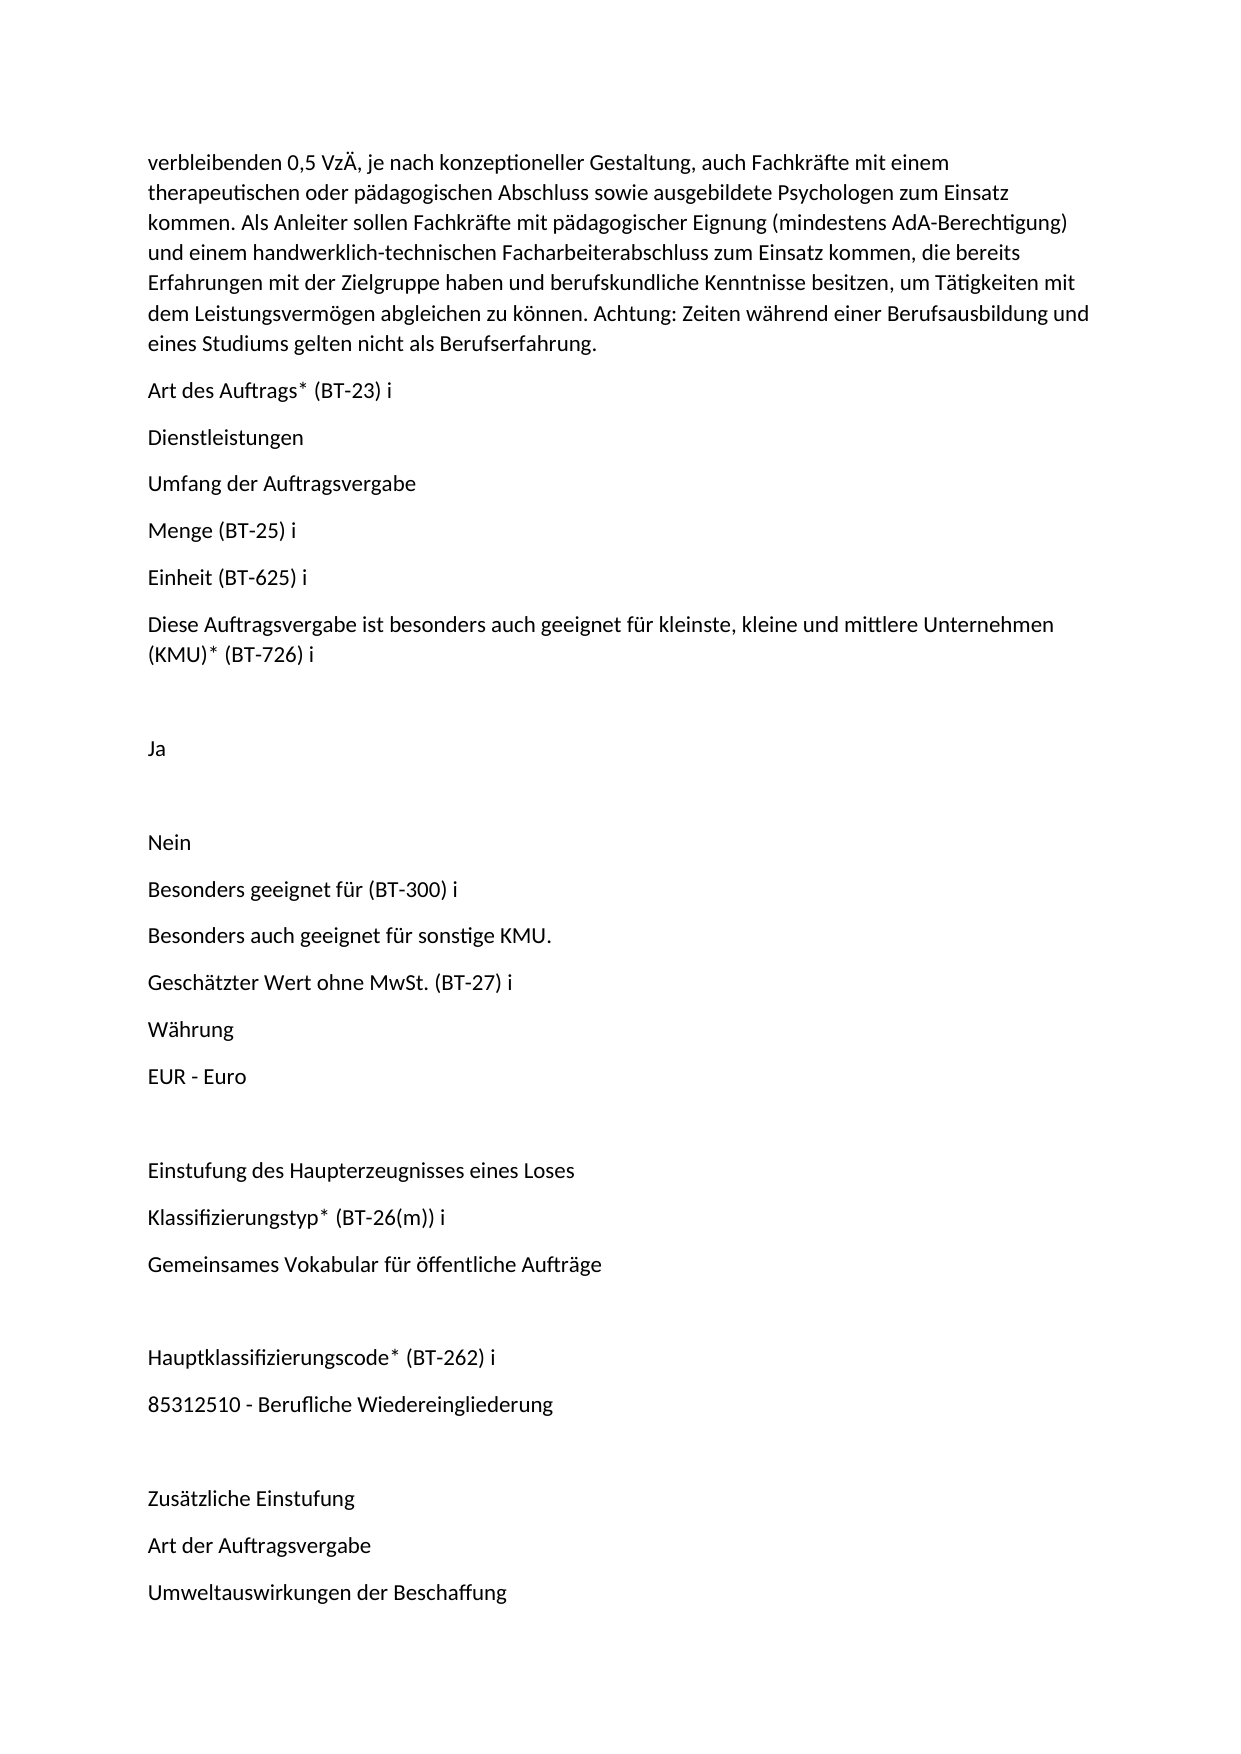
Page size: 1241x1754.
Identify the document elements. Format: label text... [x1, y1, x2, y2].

text Dienstleistungen [148, 423, 1093, 451]
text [148, 148, 1093, 357]
text EUR - Euro [148, 1062, 1093, 1090]
text Geschätzter Wert ohne MwSt. (BT-27) i [148, 968, 1093, 996]
text Umweltauswirkungen der Beschaffung [148, 1578, 1093, 1606]
text Einheit (BT-625) i [148, 563, 1093, 591]
text Menge (BT-25) i [148, 516, 1093, 544]
text Art des Auftrags* (BT-23) i [148, 376, 1093, 404]
text Nein [148, 828, 1093, 856]
text Zusätzliche Einstufung [148, 1484, 1093, 1512]
text 85312510 - Berufliche Wiedereingliederung [148, 1390, 1093, 1418]
text Ja [148, 734, 1093, 762]
text Diese Auftragsvergabe ist besonders auch geeignet für kleinste, kleine und mittlere Unternehmen (KMU)* (BT-726) i [148, 610, 1093, 668]
text Besonders geeignet für (BT-300) i [148, 875, 1093, 903]
text Gemeinsames Vokabular für öffentliche Aufträge [148, 1250, 1093, 1278]
text Währung [148, 1015, 1093, 1043]
text Besonders auch geeignet für sonstige KMU. [148, 922, 1093, 949]
text Umfang der Auftragsvergabe [148, 469, 1093, 497]
text Einstufung des Haupterzeugnisses eines Loses [148, 1156, 1093, 1184]
text Hauptklassifizierungscode* (BT-262) i [148, 1343, 1093, 1371]
text Klassifizierungstyp* (BT-26(m)) i [148, 1203, 1093, 1231]
text Art der Auftragsvergabe [148, 1531, 1093, 1559]
